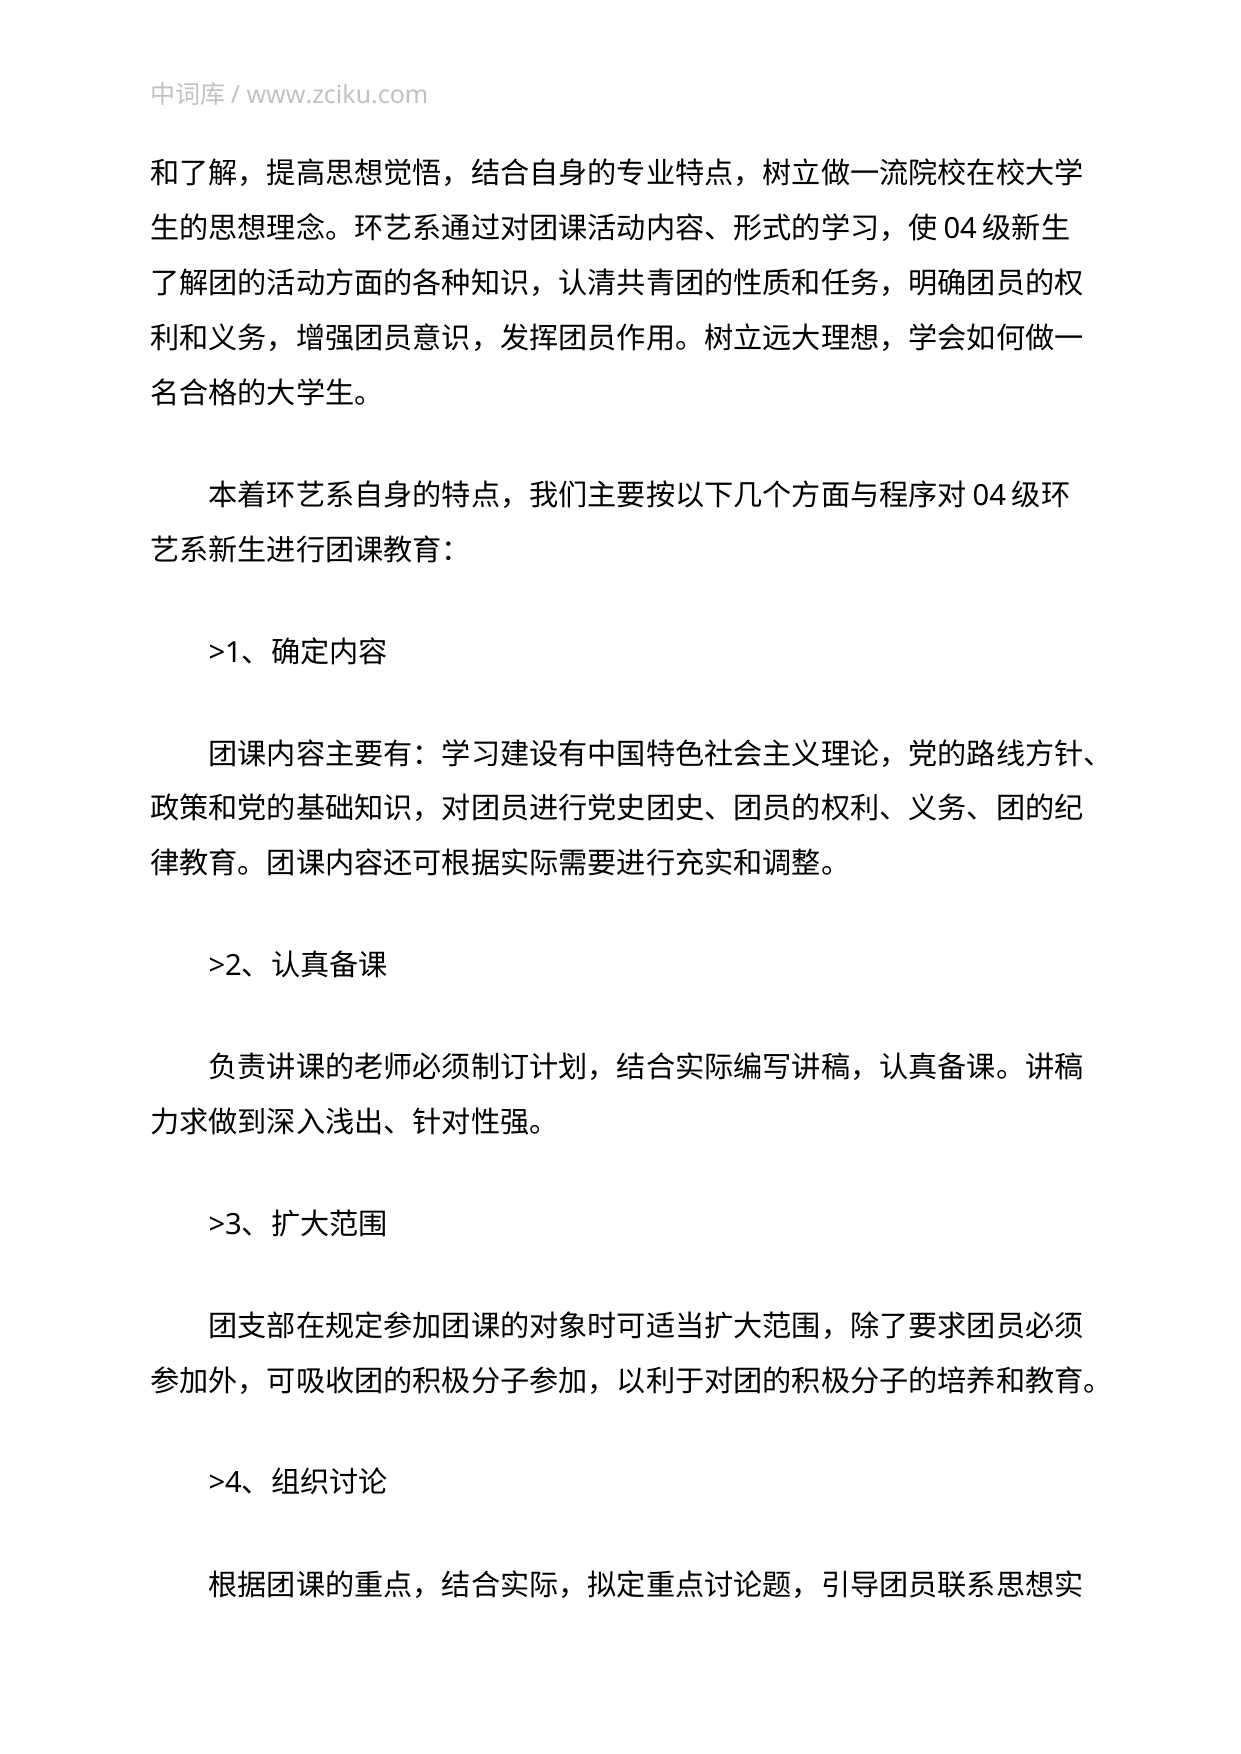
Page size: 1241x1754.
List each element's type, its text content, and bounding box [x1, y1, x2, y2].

text 本着环艺系自身的特点，我们主要按以下几个方面与程序对04级环艺系新生进行团课教育： [150, 471, 1090, 569]
text 负责讲课的老师必须制订计划，结合实际编写讲稿，认真备课。讲稿力求做到深入浅出、针对性强。 [150, 1044, 1090, 1141]
text 团课内容主要有：学习建设有中国特色社会主义理论，党的路线方针、政策和党的基础知识，对团员进行党史团史、团员的权利、义务、团的纪律教育。团课内容还可根据实际需要进行充实和调整。 [150, 730, 1090, 882]
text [150, 1561, 1090, 1603]
text >2、认真备课 [150, 942, 1090, 984]
text 团支部在规定参加团课的对象时可适当扩大范围，除了要求团员必须参加外，可吸收团的积极分子参加，以利于对团的积极分子的培养和教育。 [150, 1302, 1090, 1399]
text >1、确定内容 [150, 628, 1090, 671]
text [150, 150, 1090, 412]
text >3、扩大范围 [150, 1200, 1090, 1243]
text >4、组织讨论 [150, 1459, 1090, 1501]
